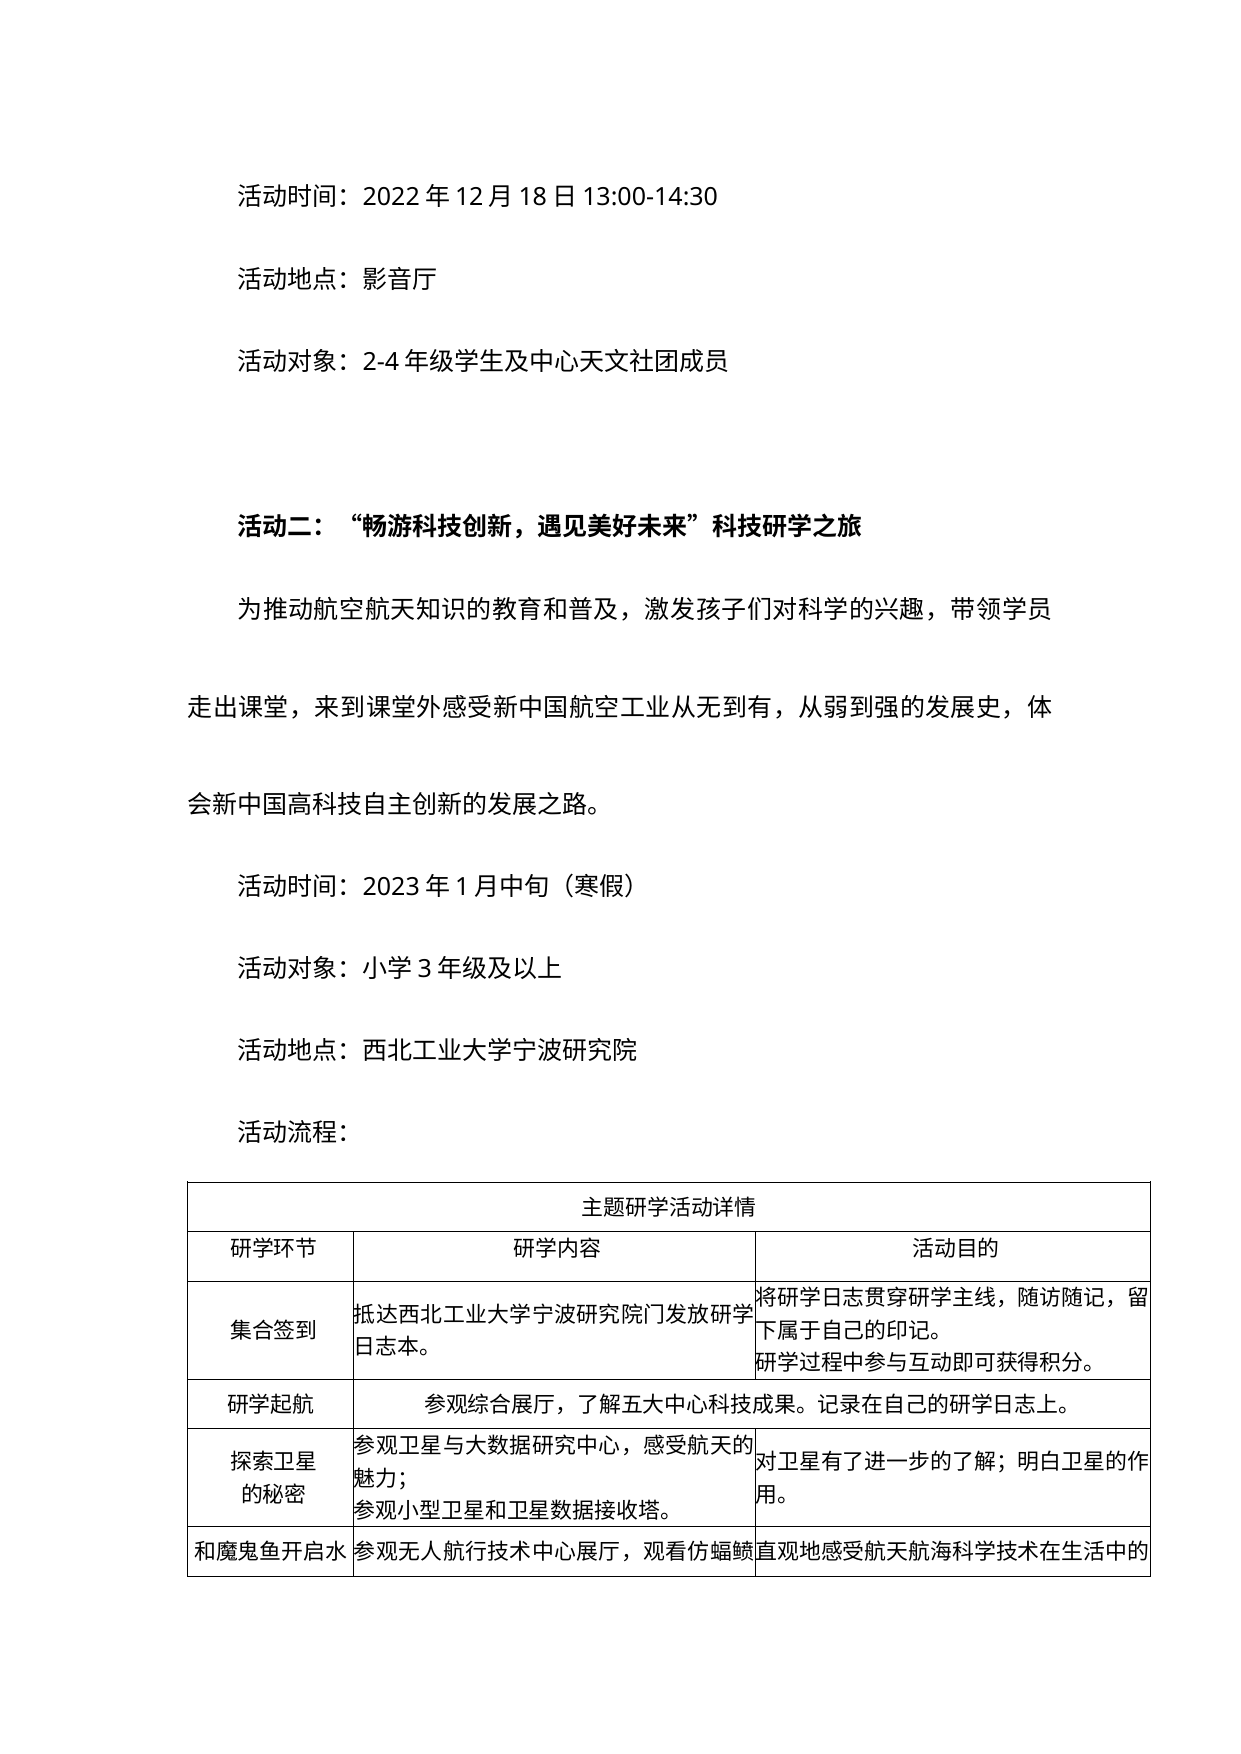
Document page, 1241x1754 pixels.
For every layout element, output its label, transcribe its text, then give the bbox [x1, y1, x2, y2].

table_cell 参观卫星与大数据研究中心，感受航天的魅力； 参观小型卫星和卫星数据接收塔。 [354, 1429, 755, 1526]
text 活动对象：小学3年级及以上 [187, 935, 1053, 1000]
table_cell 参观综合展厅，了解五大中心科技成果。记录在自己的研学日志上。 [354, 1380, 1150, 1428]
text 活动地点：影音厅 [187, 245, 1053, 310]
text 活动地点：西北工业大学宁波研究院 [187, 1017, 1053, 1082]
table_header 主题研学活动详情 [188, 1183, 1150, 1231]
table_cell 研学起航 [188, 1380, 353, 1428]
text 活动二：“畅游科技创新，遇见美好未来”科技研学之旅 [187, 492, 1053, 557]
text 活动对象：2-4年级学生及中心天文社团成员 [187, 328, 1053, 393]
table_cell 研学环节 [188, 1232, 353, 1281]
table_cell 集合签到 [188, 1282, 353, 1378]
table_cell 对卫星有了进一步的了解；明白卫星的作用。 [756, 1429, 1150, 1526]
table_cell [354, 1527, 755, 1576]
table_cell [756, 1527, 1150, 1576]
table_cell 抵达西北工业大学宁波研究院门发放研学日志本。 [354, 1282, 755, 1378]
text 为推动航空航天知识的教育和普及，激发孩子们对科学的兴趣，带领学员走出课堂，来到课堂外感受新中国航空工业从无到有，从弱到强的发展史，体会新中国高科技自主创新的发展之路。 [187, 575, 1053, 835]
table_cell 研学内容 [354, 1232, 755, 1281]
text 活动流程： [187, 1099, 1053, 1164]
table_cell 探索卫星 的秘密 [188, 1429, 353, 1526]
text 活动时间：2022年12月18日13:00-14:30 [187, 162, 1053, 227]
table_cell 活动目的 [756, 1232, 1150, 1281]
table_cell 将研学日志贯穿研学主线，随访随记，留下属于自己的印记。 研学过程中参与互动即可获得积分。 [756, 1282, 1150, 1378]
text 活动时间：2023年1月中旬（寒假） [187, 853, 1053, 918]
table_cell 和魔鬼鱼开启水下之旅 [188, 1527, 353, 1576]
